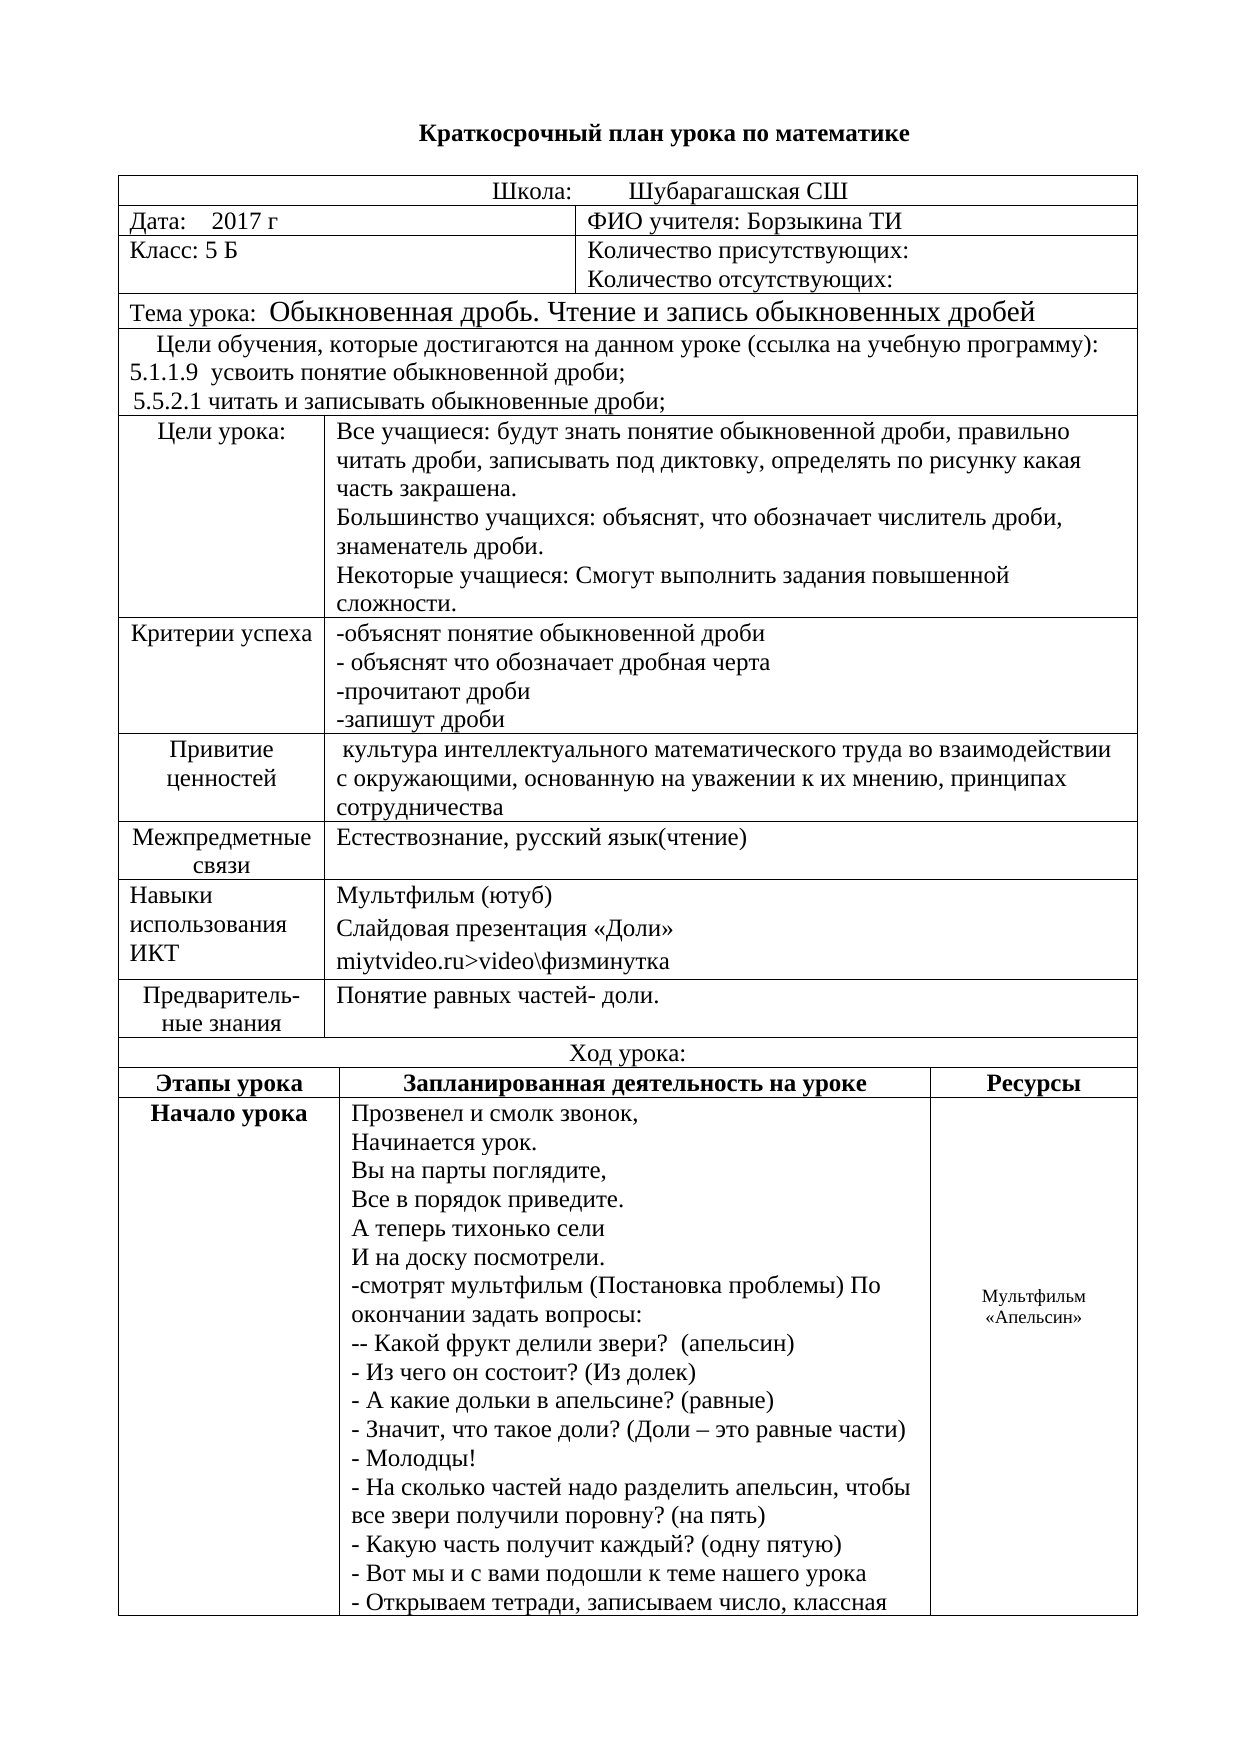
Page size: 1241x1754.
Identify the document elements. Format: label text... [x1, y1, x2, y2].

table_cell Цели урока: [119, 416, 324, 617]
table_cell Межпредметные связи [119, 822, 324, 879]
table_cell Цели обучения, которые достигаются на данном уроке (ссылка на учебную программу): 5.1.1.9 усвоить понятие обыкновенной дроби; 5.5.2.1 читать и записывать обыкновенные дроби; [119, 329, 1137, 415]
table_cell ФИО учителя: Борзыкина ТИ [576, 206, 1137, 234]
text Краткосрочный план урока по математике [177, 118, 1152, 147]
table_cell Понятие равных частей- доли. [325, 980, 1137, 1037]
table_cell Естествознание, русский язык(чтение) [325, 822, 1137, 879]
table_cell Предваритель-ные знания [119, 980, 324, 1037]
table_cell Дата: 2017 г [119, 206, 575, 234]
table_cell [340, 1098, 930, 1615]
table_cell Этапы урока [119, 1068, 339, 1097]
table_cell Все учащиеся: будут знать понятие обыкновенной дроби, правильно читать дроби, записывать под диктовку, определять по рисунку какая часть закрашена. Большинство учащихся: объяснят, что обозначает числитель дроби, знаменатель дроби. Некоторые учащиеся: Смогут выполнить задания повышенной сложности. [325, 416, 1137, 617]
table_cell Количество присутствующих: Количество отсутствующих: [576, 236, 1137, 293]
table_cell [931, 1098, 1137, 1615]
table_cell -объяснят понятие обыкновенной дроби - объяснят что обозначает дробная черта -прочитают дроби -запишут дроби [325, 618, 1137, 733]
table_cell Мультфильм (ютуб) Слайдовая презентация «Доли» miytvideo.ru>video\физминутка [325, 880, 1137, 979]
table_cell Начало урока [119, 1098, 339, 1615]
table_cell Навыки использования ИКТ [119, 880, 324, 979]
table_cell Критерии успеха [119, 618, 324, 733]
table_cell Ресурсы [931, 1068, 1137, 1097]
table_header Школа: Шубарагашская СШ [119, 176, 1137, 205]
table_cell культура интеллектуального математического труда во взаимодействии с окружающими, основанную на уважении к их мнению, принципах сотрудничества [325, 734, 1137, 821]
table_cell Ход урока: [119, 1038, 1137, 1067]
table_cell Класс: 5 Б [119, 236, 575, 293]
table_cell Запланированная деятельность на уроке [340, 1068, 930, 1097]
table_cell Тема урока: Обыкновенная дробь. Чтение и запись обыкновенных дробей [119, 294, 1137, 328]
table_cell Привитие ценностей [119, 734, 324, 821]
